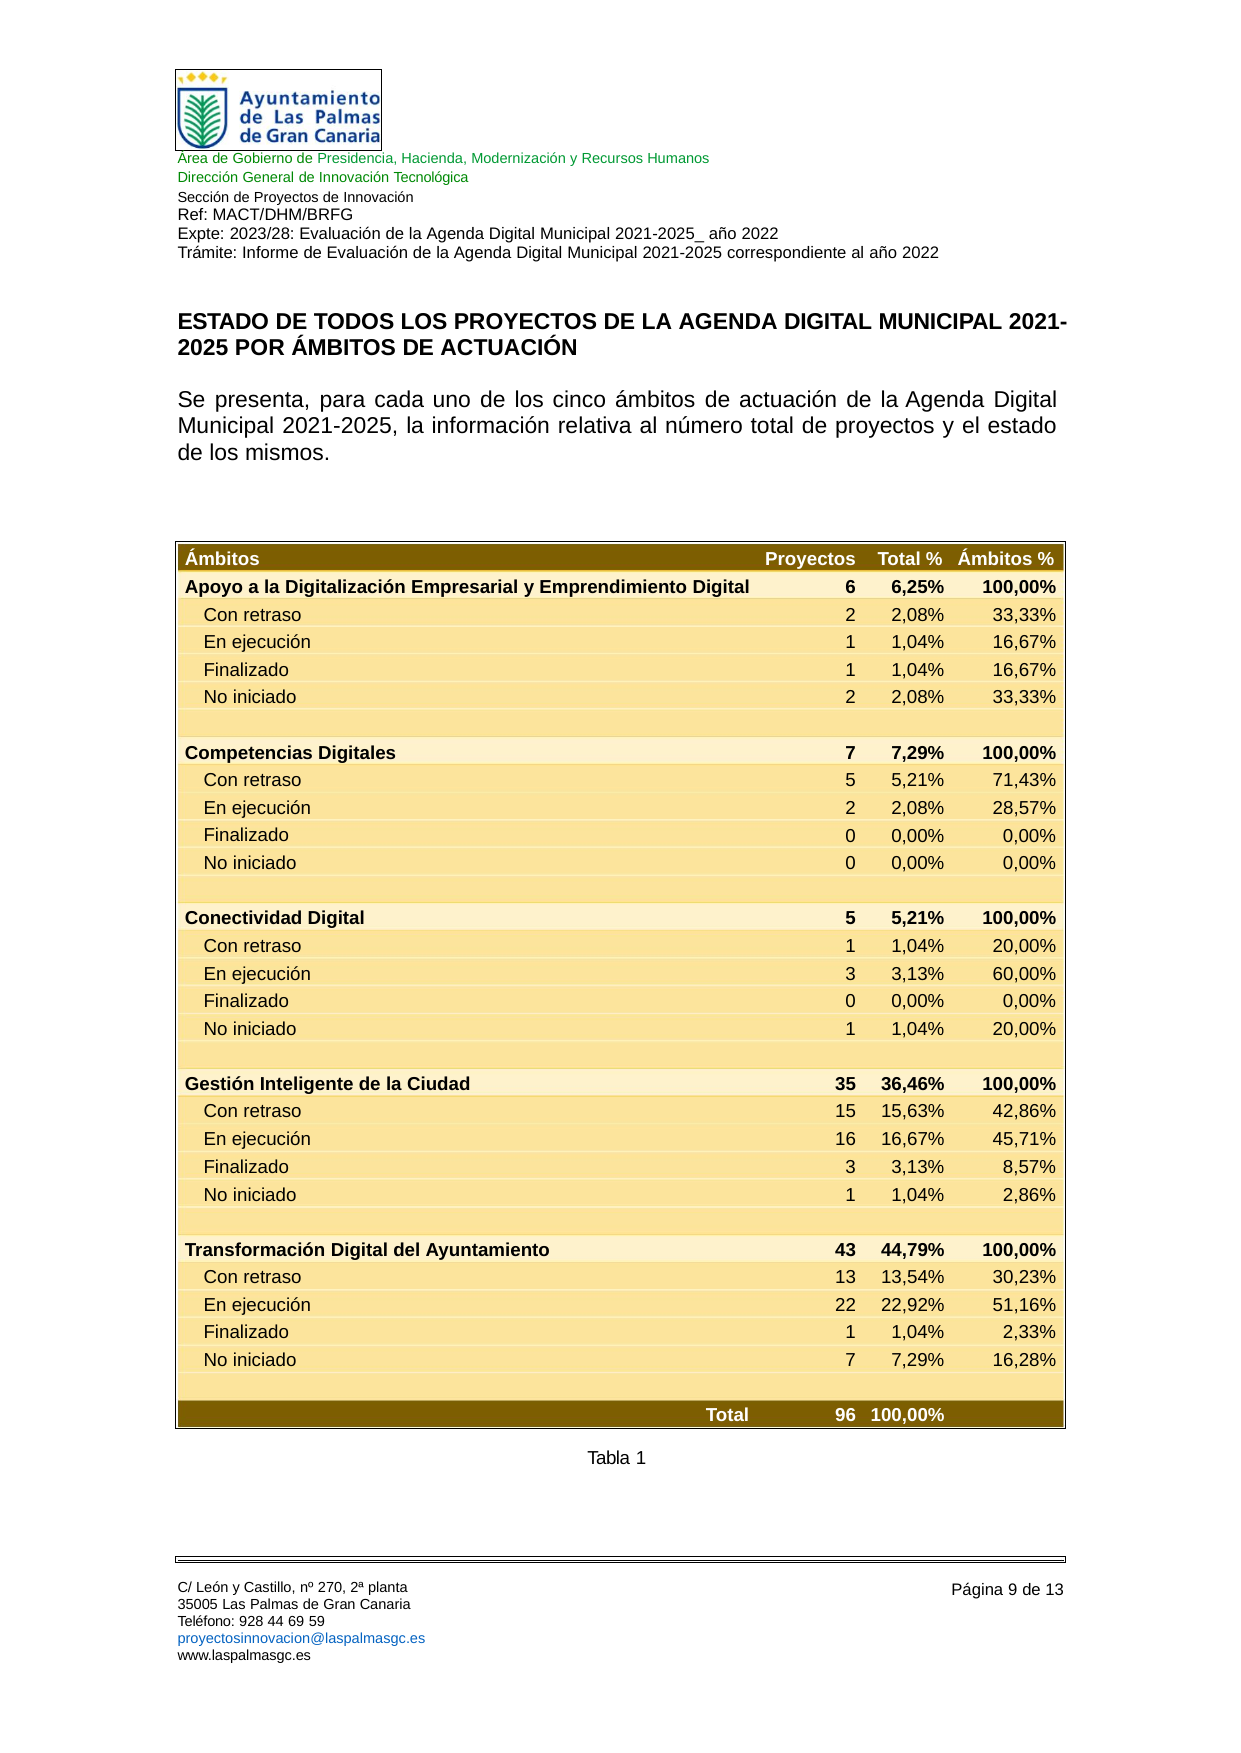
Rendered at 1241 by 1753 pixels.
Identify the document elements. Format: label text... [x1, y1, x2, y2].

text En ejecución [203, 1129, 336, 1150]
text 35 36,46% [835, 1074, 969, 1095]
text 2,08% [891, 604, 969, 625]
text Total [706, 1405, 776, 1426]
text 5,21% [891, 908, 969, 929]
text ESTADO DE TODOS LOS PROYECTOS DE LA AGENDA DIGITAL MUNICIPAL 2021- [177, 309, 1082, 334]
text 7,29% [891, 742, 969, 763]
text 0,00% [891, 853, 969, 874]
text No iniciado [203, 1350, 321, 1371]
text 1 [845, 1184, 881, 1205]
text 1,04% [891, 1322, 969, 1343]
text 0,00% [891, 991, 969, 1012]
text Gestión Inteligente de la Ciudad [184, 1074, 495, 1095]
text No iniciado [203, 1184, 321, 1205]
text 42,86% [992, 1101, 1081, 1122]
text Página 9 de 13 [951, 1580, 1088, 1599]
text Municipal 2021-2025, la información relativa al número total de proyectos y el estado [177, 413, 1082, 438]
text 2,86% [1003, 1184, 1081, 1205]
text 1,04% [891, 936, 969, 957]
text Con retraso [203, 604, 336, 625]
text 1 [845, 1018, 881, 1039]
text 1,04% [891, 1184, 969, 1205]
text 1 [845, 632, 881, 653]
text 2,33% [1003, 1322, 1081, 1343]
text 0,00% [1003, 825, 1081, 846]
text 0 [845, 825, 881, 846]
text Finalizado [203, 825, 314, 846]
text Finalizado [203, 1322, 336, 1343]
text 28,57% [992, 798, 1081, 819]
text 16 16,67% [835, 1129, 969, 1150]
text 0,00% [891, 825, 969, 846]
text 20,00% [992, 1018, 1081, 1039]
text 6 [845, 577, 881, 598]
text Proyectos Total % Ámbitos % [765, 549, 1081, 570]
text Apoyo a la Digitalización Empresarial y Emprendimiento Digital [184, 577, 774, 598]
text 1 [845, 659, 881, 681]
text Área de Gobierno de Presidencia, Hacienda, Modernización y Recursos Humanos [177, 151, 734, 167]
text Ámbitos [184, 549, 285, 570]
text No iniciado [203, 853, 321, 874]
text 5 [845, 908, 881, 929]
text Trámite: Informe de Evaluación de la Agenda Digital Municipal 2021-2025 correspondiente al año 2022 [177, 244, 962, 263]
text 35005 Las Palmas de Gran Canaria [177, 1597, 435, 1613]
text 1,04% [891, 632, 969, 653]
text No iniciado [203, 1018, 321, 1039]
text No iniciado [203, 687, 321, 708]
text 8,57% [1003, 1157, 1081, 1177]
text En ejecución [203, 632, 336, 653]
text 5,21% [891, 770, 969, 791]
text 1 [845, 1322, 881, 1343]
text 71,43% [992, 770, 1081, 791]
text 2,08% [891, 687, 969, 708]
text 100,00% [982, 577, 1081, 598]
text Tabla 1 [587, 1448, 673, 1469]
text Expte: 2023/28: Evaluación de la Agenda Digital Municipal 2021-2025_ año 2022 [177, 225, 962, 243]
text Ref: MACT/DHM/BRFG [177, 206, 378, 224]
text 20,00% [992, 936, 1081, 957]
text Competencias Digitales [184, 742, 421, 763]
picture [176, 1557, 1065, 1562]
text 96 100,00% [835, 1405, 969, 1426]
text Con retraso [203, 770, 421, 791]
text 43 44,79% [835, 1239, 969, 1260]
text Finalizado [203, 991, 336, 1012]
text En ejecución [203, 963, 336, 984]
text 2,08% [891, 798, 969, 819]
text www.laspalmasgc.es [177, 1647, 450, 1663]
text 16,67% [992, 632, 1081, 653]
text 16,28% [992, 1350, 1081, 1371]
text Transformación Digital del Ayuntamiento [184, 1239, 576, 1260]
text 3 [845, 1157, 881, 1177]
text 3,13% [891, 1157, 969, 1177]
text 0,00% [1003, 853, 1081, 874]
text 22 22,92% [835, 1294, 969, 1315]
text 2025 POR ÁMBITOS DE ACTUACIÓN [177, 335, 602, 361]
text 6,25% [891, 577, 969, 598]
text 15 15,63% [835, 1101, 969, 1122]
text 60,00% [992, 963, 1081, 984]
text 2 [845, 798, 881, 819]
text Se presenta, para cada uno de los cinco ámbitos de actuación de la Agenda Digital [177, 387, 1082, 412]
text 100,00% [982, 908, 1081, 929]
text 30,23% [992, 1267, 1081, 1288]
text 7,29% [891, 1350, 969, 1371]
text Con retraso [203, 936, 390, 957]
picture [176, 542, 1065, 1428]
text 0 [845, 853, 881, 874]
text 3 [845, 963, 881, 984]
text 5 [845, 770, 881, 791]
text 100,00% [982, 742, 1081, 763]
text 2 [845, 687, 881, 708]
text 33,33% [992, 687, 1081, 708]
text Sección de Proyectos de Innovación [177, 189, 734, 205]
text de los mismos. [177, 439, 1082, 465]
text Con retraso [203, 1267, 336, 1288]
text Finalizado [203, 660, 336, 681]
text Finalizado [203, 1157, 314, 1177]
text 100,00% [982, 1074, 1081, 1095]
text 7 [845, 1350, 881, 1371]
text Con retraso [203, 1101, 495, 1122]
text 16,67% [992, 659, 1081, 681]
text 100,00% [982, 1239, 1081, 1260]
text En ejecución [203, 1294, 336, 1316]
text Teléfono: 928 44 69 59 [177, 1613, 450, 1630]
text 13 13,54% [835, 1267, 969, 1288]
text 33,33% [992, 604, 1081, 625]
text 0 [845, 991, 881, 1012]
text proyectosinnovacion@laspalmasgc.es [177, 1630, 450, 1646]
text 3,13% [891, 963, 969, 984]
text 0,00% [1003, 991, 1081, 1012]
text C/ León y Castillo, nº 270, 2ª planta [177, 1580, 432, 1596]
picture [176, 70, 381, 150]
text 1,04% [891, 659, 969, 681]
text En ejecución [203, 798, 336, 819]
text Dirección General de Innovación Tecnológica [177, 170, 734, 186]
text 1,04% [891, 1018, 969, 1039]
text 51,16% [992, 1294, 1081, 1315]
text 7 [845, 742, 881, 763]
text 2 [845, 604, 881, 625]
text 45,71% [992, 1129, 1081, 1150]
text 1 [845, 936, 881, 957]
text Conectividad Digital [184, 908, 390, 929]
